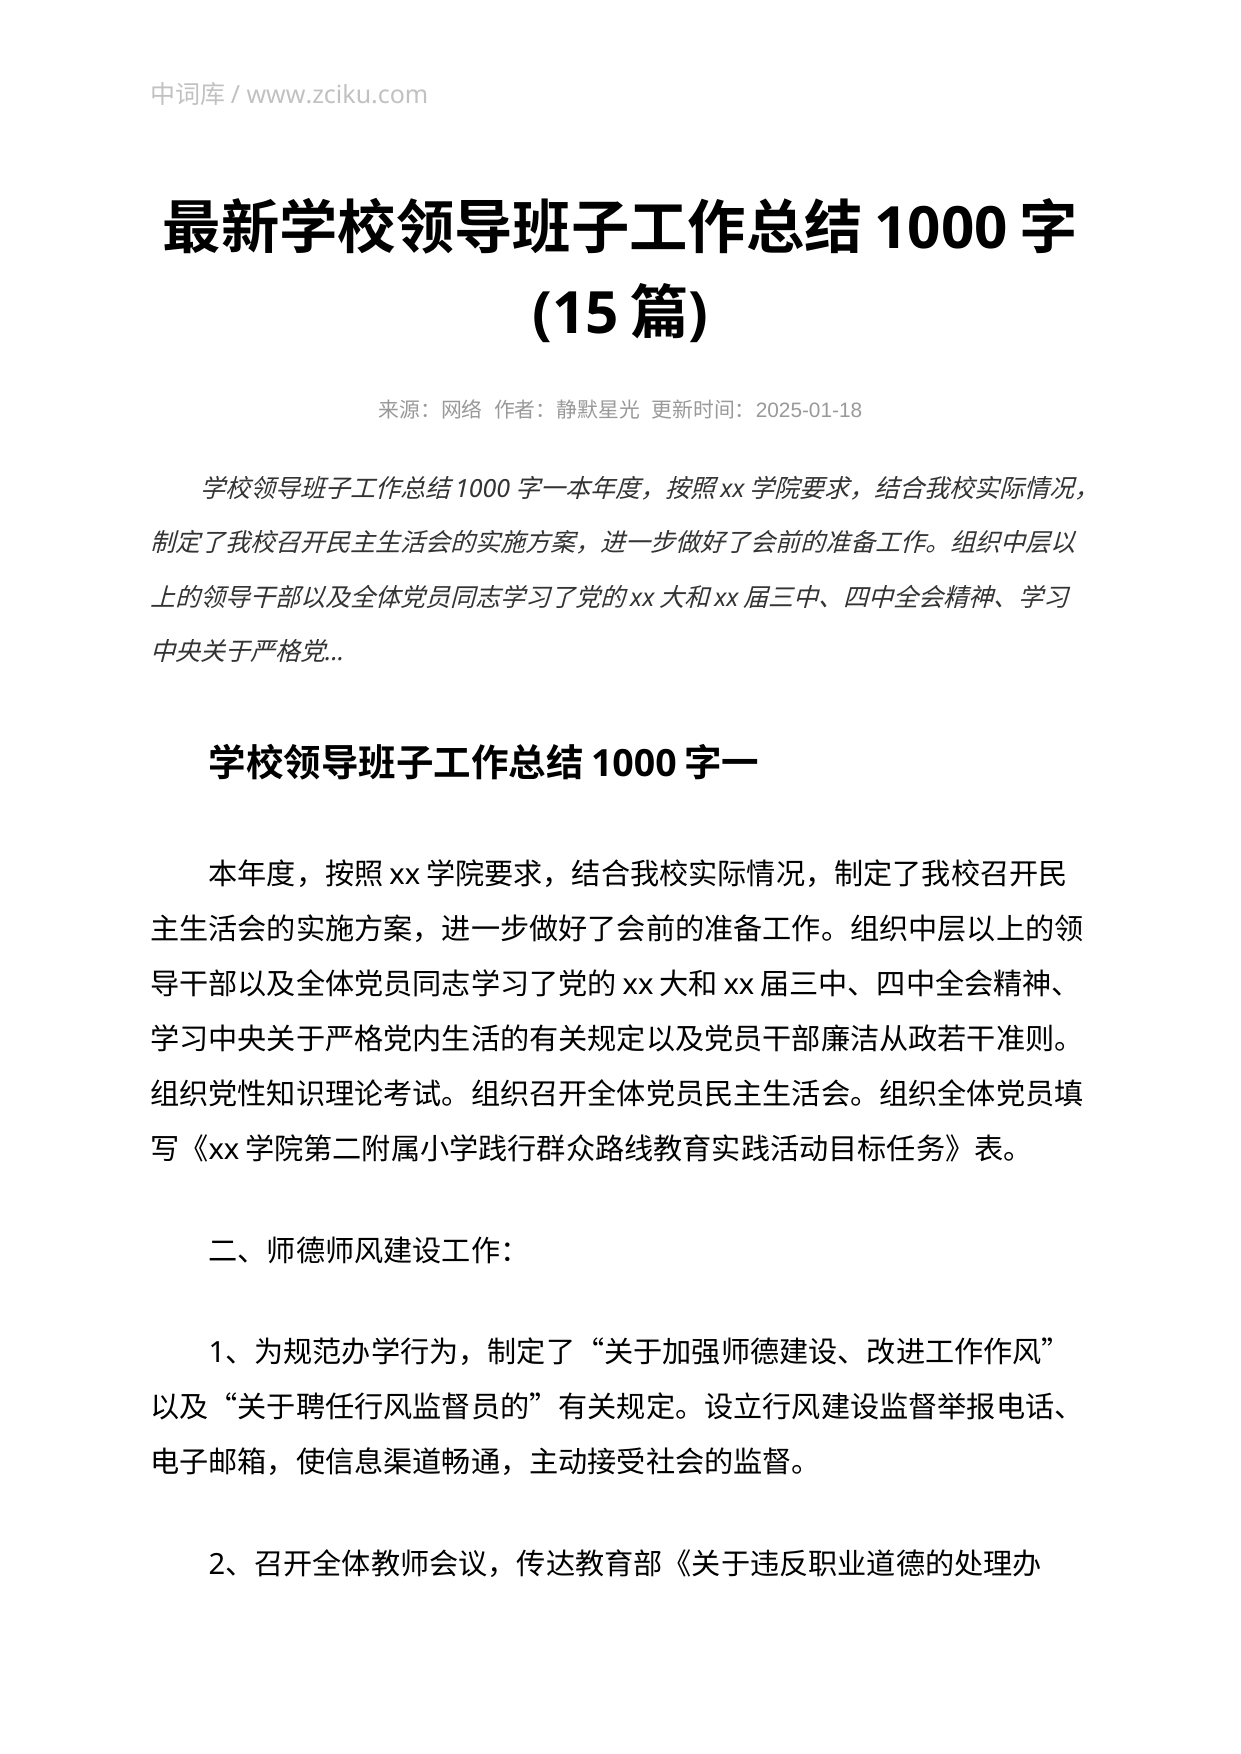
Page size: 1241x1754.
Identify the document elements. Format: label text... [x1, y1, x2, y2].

text 来源：网络 作者：静默星光 更新时间：2025-01-18 [150, 398, 1090, 422]
text 学校领导班子工作总结1000字一本年度，按照xx学院要求，结合我校实际情况，制定了我校召开民主生活会的实施方案，进一步做好了会前的准备工作。组织中层以上的领导干部以及全体党员同志学习了党的xx大和xx届三中、四中全会精神、学习中央关于严格党... [150, 468, 1090, 668]
text 1、为规范办学行为，制定了“关于加强师德建设、改进工作作风”以及“关于聘任行风监督员的”有关规定。设立行风建设监督举报电话、电子邮箱，使信息渠道畅通，主动接受社会的监督。 [150, 1329, 1090, 1481]
text 二、师德师风建设工作： [150, 1227, 1090, 1269]
text 学校领导班子工作总结1000字一 [150, 733, 1090, 787]
text 本年度，按照xx学院要求，结合我校实际情况，制定了我校召开民主生活会的实施方案，进一步做好了会前的准备工作。组织中层以上的领导干部以及全体党员同志学习了党的xx大和xx届三中、四中全会精神、学习中央关于严格党内生活的有关规定以及党员干部廉洁从政若干准则。组织党性知识理论考试。组织召开全体党员民主生活会。组织全体党员填写《xx学院第二附属小学践行群众路线教育实践活动目标任务》表。 [150, 851, 1090, 1168]
subtitle 最新学校领导班子工作总结1000字(15篇) [150, 181, 1090, 351]
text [150, 1541, 1090, 1583]
